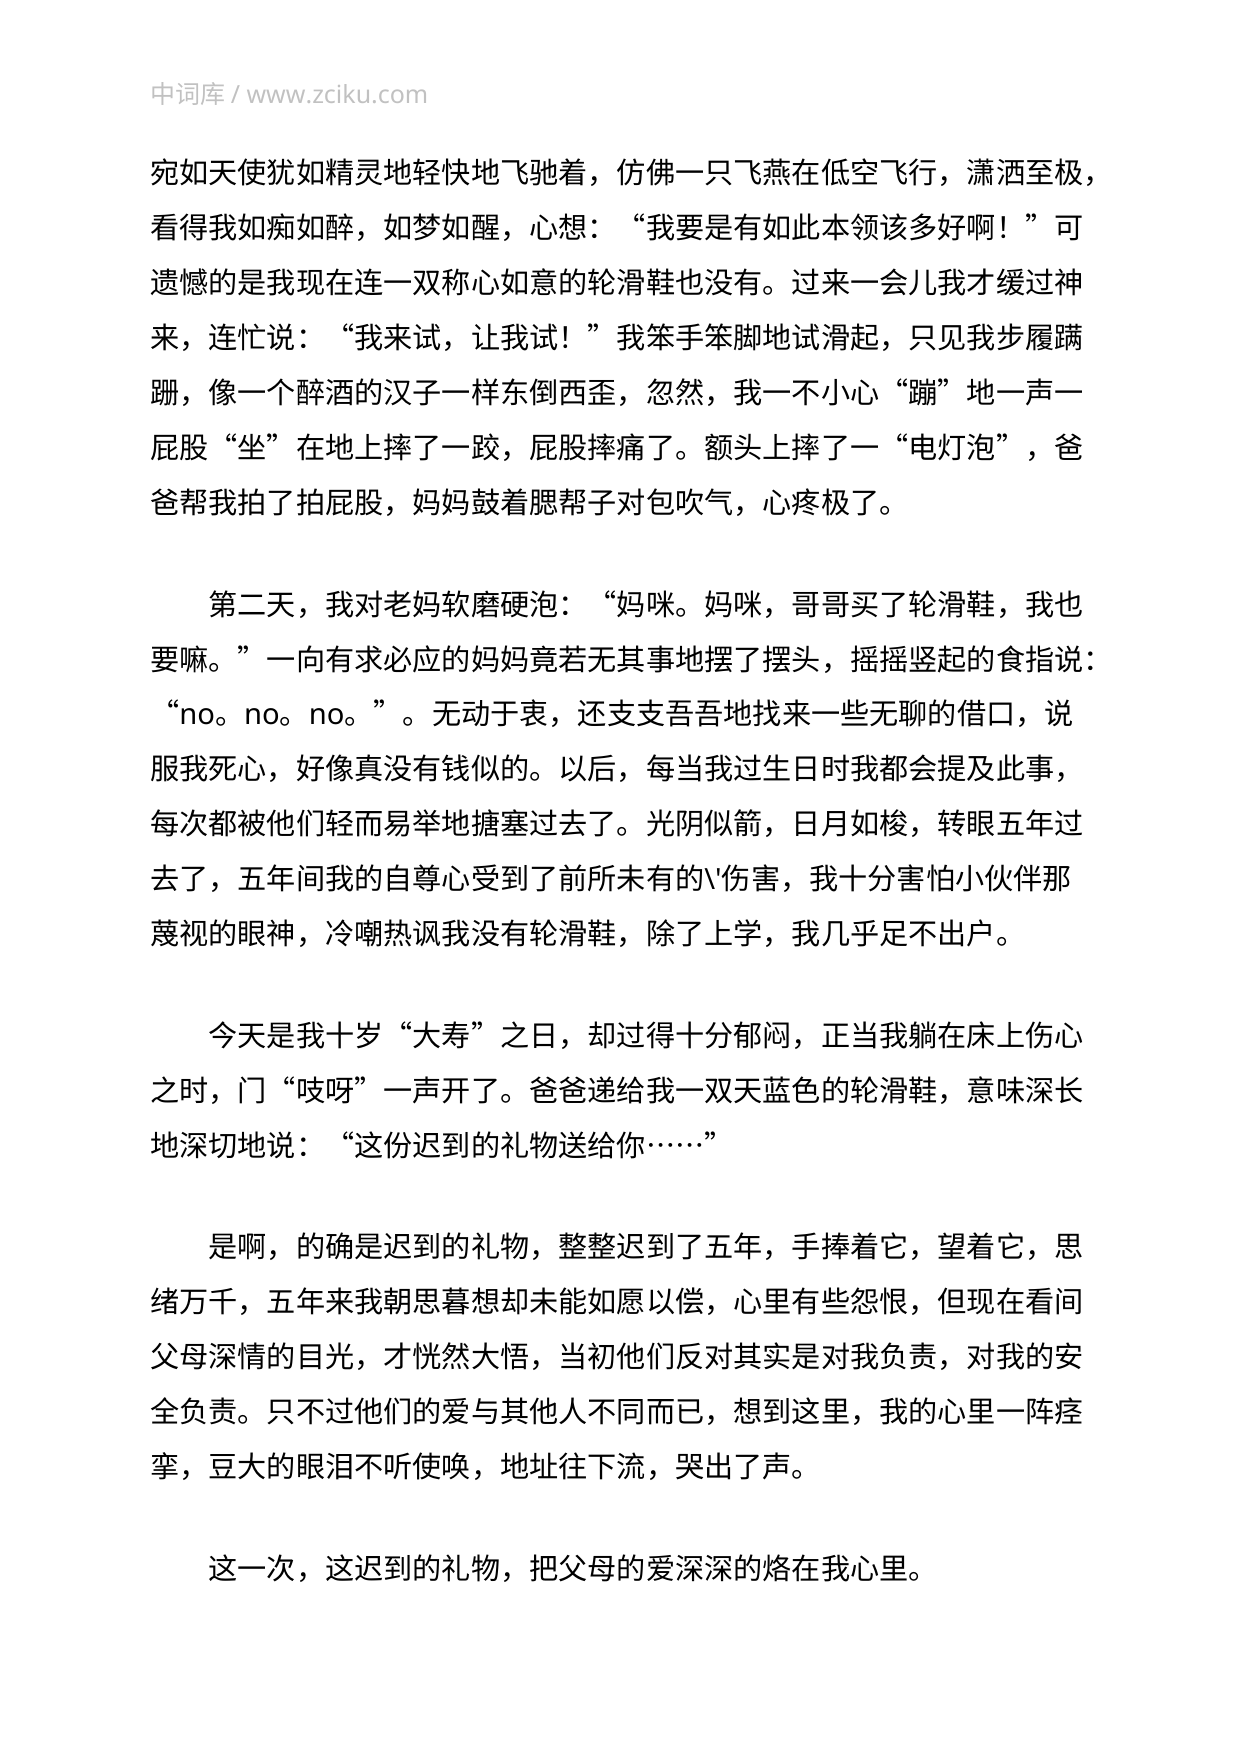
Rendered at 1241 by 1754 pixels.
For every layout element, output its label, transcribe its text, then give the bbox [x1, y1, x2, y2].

text 是啊，的确是迟到的礼物，整整迟到了五年，手捧着它，望着它，思绪万千，五年来我朝思暮想却未能如愿以偿，心里有些怨恨，但现在看间父母深情的目光，才恍然大悟，当初他们反对其实是对我负责，对我的安全负责。只不过他们的爱与其他人不同而已，想到这里，我的心里一阵痉挛，豆大的眼泪不听使唤，地址往下流，哭出了声。 [150, 1224, 1090, 1486]
text 第二天，我对老妈软磨硬泡：“妈咪。妈咪，哥哥买了轮滑鞋，我也要嘛。”一向有求必应的妈妈竟若无其事地摆了摆头，摇摇竖起的食指说：“no。no。no。”。无动于衷，还支支吾吾地找来一些无聊的借口，说服我死心，好像真没有钱似的。以后，每当我过生日时我都会提及此事，每次都被他们轻而易举地搪塞过去了。光阴似箭，日月如梭，转眼五年过去了，五年间我的自尊心受到了前所未有的\'伤害，我十分害怕小伙伴那蔑视的眼神，冷嘲热讽我没有轮滑鞋，除了上学，我几乎足不出户。 [150, 581, 1090, 953]
text 今天是我十岁“大寿”之日，却过得十分郁闷，正当我躺在床上伤心之时，门“吱呀”一声开了。爸爸递给我一双天蓝色的轮滑鞋，意味深长地深切地说：“这份迟到的礼物送给你……” [150, 1012, 1090, 1164]
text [150, 150, 1090, 522]
text 这一次，这迟到的礼物，把父母的爱深深的烙在我心里。 [150, 1545, 1090, 1588]
